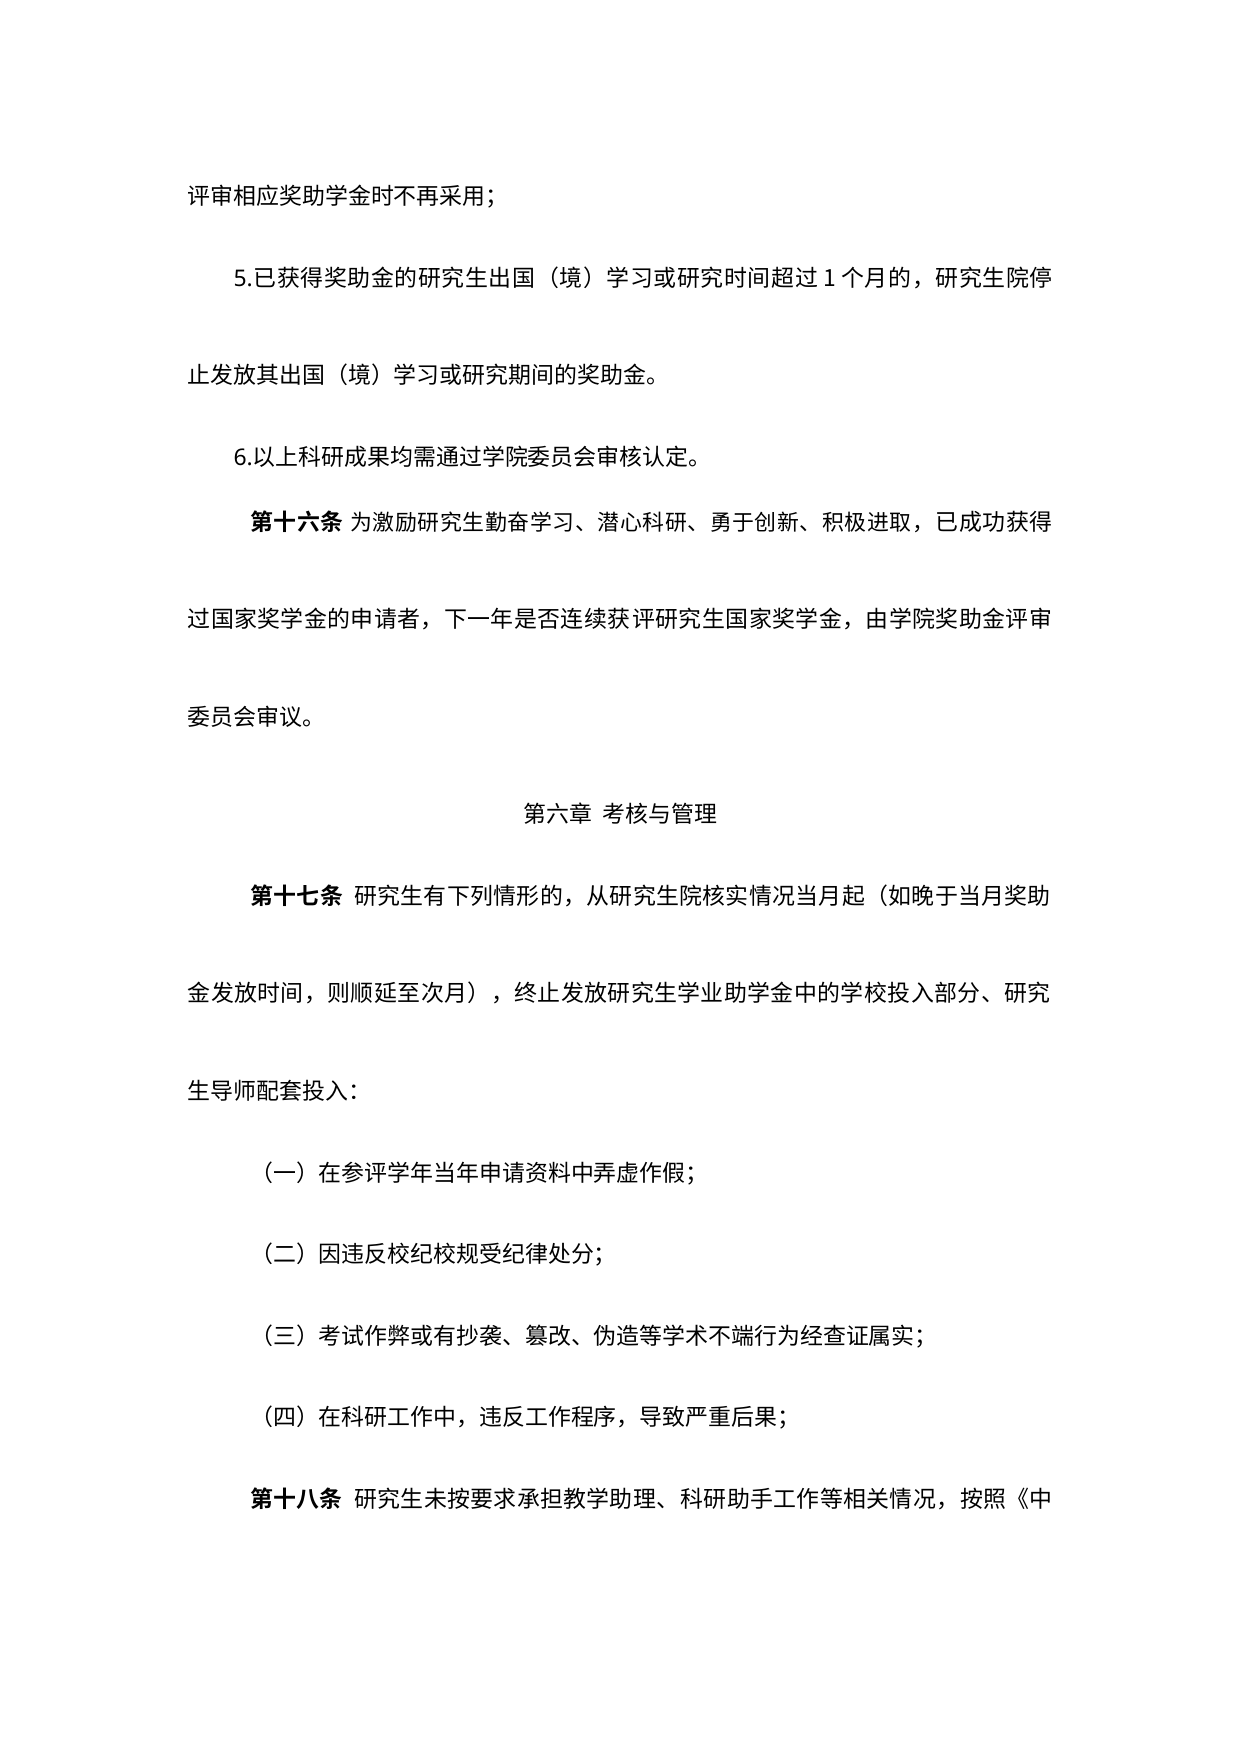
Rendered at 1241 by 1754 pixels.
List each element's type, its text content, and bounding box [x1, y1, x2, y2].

text 6.以上科研成果均需通过学院委员会审核认定。 [187, 423, 1053, 488]
text （四）在科研工作中，违反工作程序，导致严重后果； [187, 1383, 1053, 1448]
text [187, 162, 1053, 227]
text （一）在参评学年当年申请资料中弄虚作假； [187, 1138, 1053, 1203]
text 第十七条 研究生有下列情形的，从研究生院核实情况当月起（如晚于当月奖助金发放时间，则顺延至次月），终止发放研究生学业助学金中的学校投入部分、研究生导师配套投入： [187, 862, 1053, 1122]
text 5.已获得奖助金的研究生出国（境）学习或研究时间超过1个月的，研究生院停止发放其出国（境）学习或研究期间的奖助金。 [187, 243, 1053, 406]
list 考核与管理 [187, 780, 1053, 845]
text （三）考试作弊或有抄袭、篡改、伪造等学术不端行为经查证属实； [187, 1302, 1053, 1367]
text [187, 1465, 1053, 1530]
text （二）因违反校纪校规受纪律处分； [187, 1220, 1053, 1285]
text 第十六条 为激励研究生勤奋学习、潜心科研、勇于创新、积极进取，已成功获得过国家奖学金的申请者，下一年是否连续获评研究生国家奖学金，由学院奖助金评审委员会审议。 [187, 488, 1053, 748]
